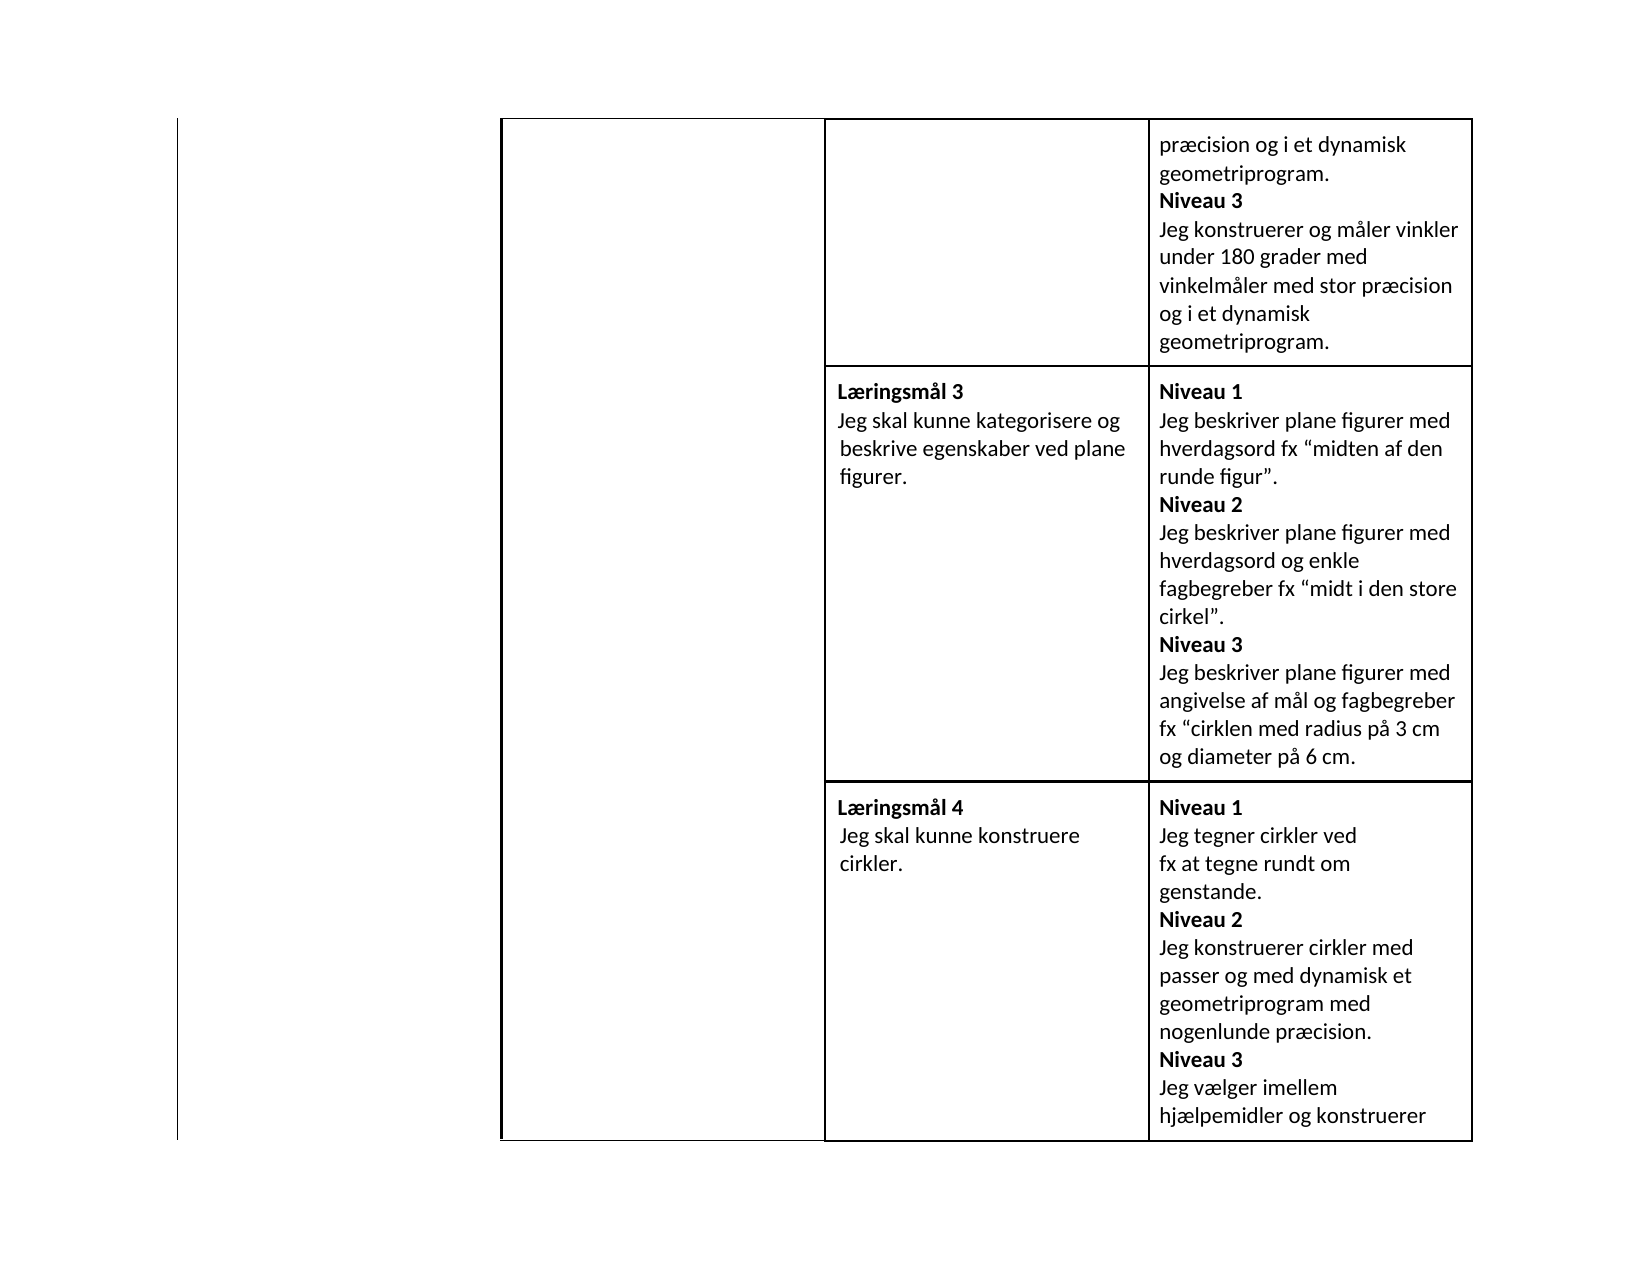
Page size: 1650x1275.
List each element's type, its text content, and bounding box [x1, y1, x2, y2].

table_cell Læringsmål 3 Jeg skal kunne kategorisere og beskrive egenskaber ved plane figurer. [826, 367, 1148, 780]
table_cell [826, 120, 1148, 365]
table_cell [1150, 783, 1471, 1139]
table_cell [1150, 120, 1471, 365]
table_cell Niveau 1 Jeg beskriver plane figurer med hverdagsord fx “midten af den runde figur”. Niveau 2 Jeg beskriver plane figurer med hverdagsord og enkle fagbegreber fx “midt i den store cirkel”. Niveau 3 Jeg beskriver plane figurer med angivelse af mål og fagbegreber fx “cirklen med radius på 3 cm og diameter på 6 cm. [1150, 367, 1471, 780]
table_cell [826, 783, 1148, 1139]
